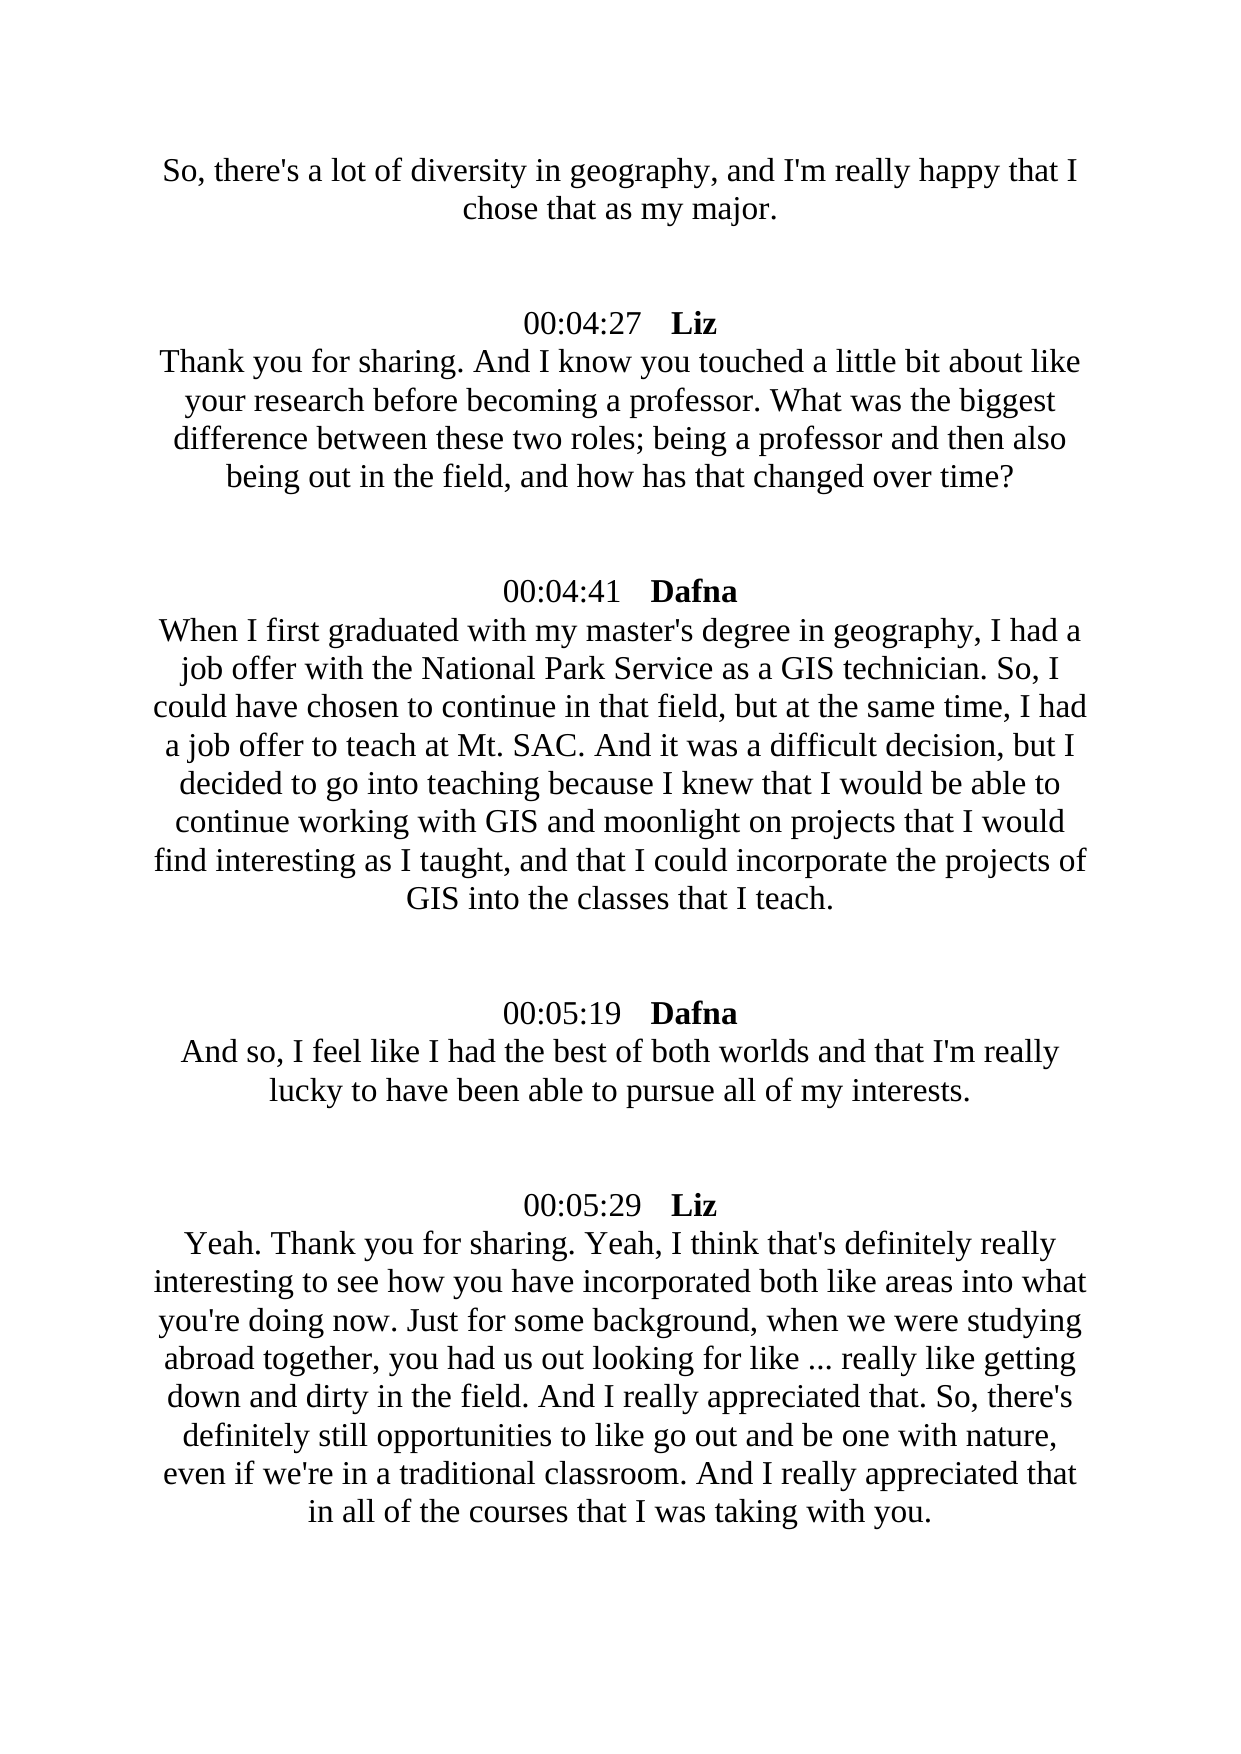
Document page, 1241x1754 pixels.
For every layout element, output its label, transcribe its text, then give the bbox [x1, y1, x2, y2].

subtitle 00:05:29 Liz [150, 1185, 1090, 1223]
subtitle 00:05:19 Dafna [150, 993, 1090, 1032]
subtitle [150, 150, 1090, 265]
subtitle 00:04:41 Dafna [150, 572, 1090, 610]
subtitle And so, I feel like I had the best of both worlds and that I'm really lucky to have been able to pursue all of my interests. [150, 1032, 1090, 1147]
subtitle When I first graduated with my master's degree in geography, I had a job offer with the National Park Service as a GIS technician. So, I could have chosen to continue in that field, but at the same time, I had a job offer to teach at Mt. SAC. And it was a difficult decision, but I decided to go into teaching because I knew that I would be able to continue working with GIS and moonlight on projects that I would find interesting as I taught, and that I could incorporate the projects of GIS into the classes that I teach. [150, 610, 1090, 955]
subtitle Thank you for sharing. And I know you touched a little bit about like your research before becoming a professor. What was the biggest difference between these two roles; being a professor and then also being out in the field, and how has that changed over time? [150, 342, 1090, 533]
subtitle Yeah. Thank you for sharing. Yeah, I think that's definitely really interesting to see how you have incorporated both like areas into what you're doing now. Just for some background, when we were studying abroad together, you had us out looking for like ... really like getting down and dirty in the field. And I really appreciated that. So, there's definitely still opportunities to like go out and be one with nature, even if we're in a traditional classroom. And I really appreciated that in all of the courses that I was taking with you. [150, 1223, 1090, 1568]
subtitle 00:04:27 Liz [150, 303, 1090, 342]
